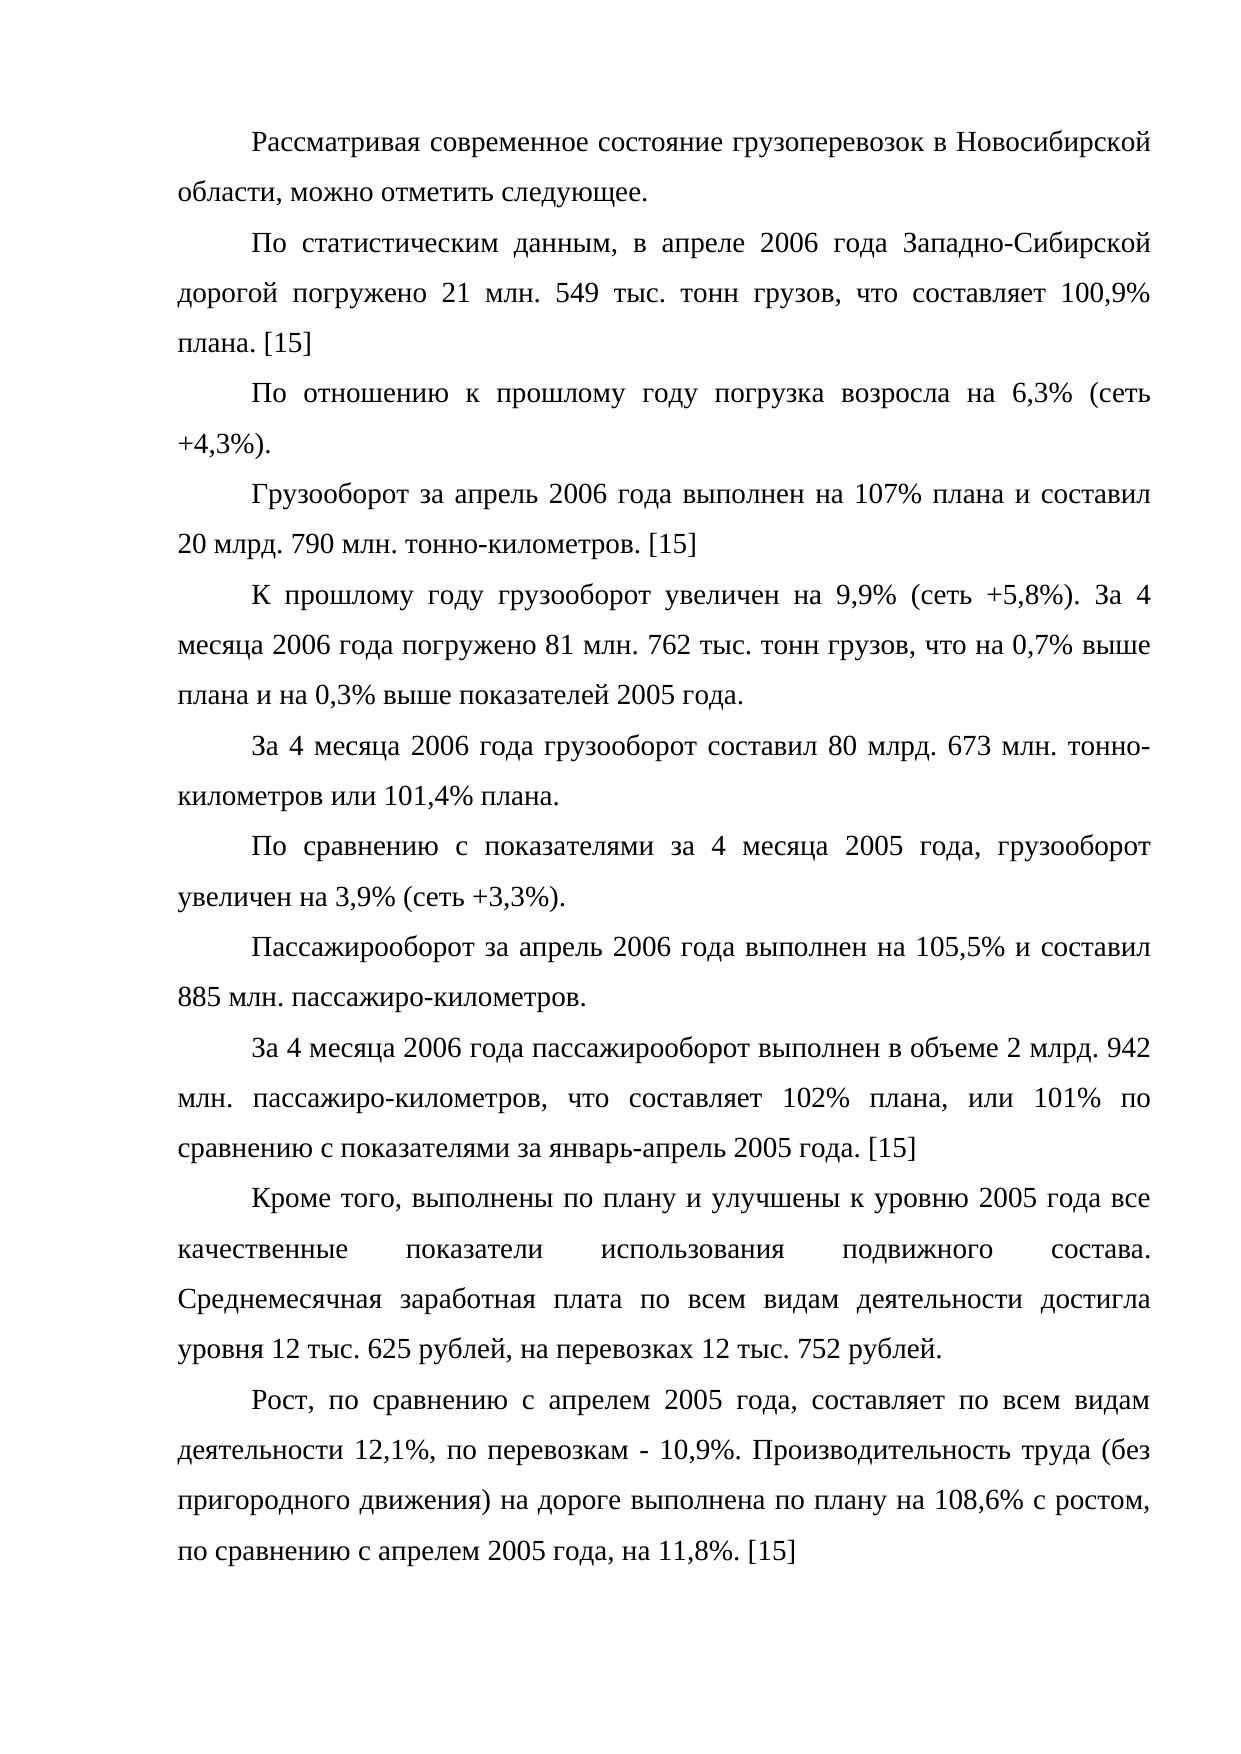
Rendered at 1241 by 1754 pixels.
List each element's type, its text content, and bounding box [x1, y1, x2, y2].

text Грузооборот за апрель 2006 года выполнен на 107% плана и составил 20 млрд. 790 млн. тонно-километров. [15] [177, 476, 1152, 560]
text За 4 месяца 2006 года пассажирооборот выполнен в объеме 2 млрд. 942 млн. пассажиро-километров, что составляет 102% плана, или 101% по сравнению с показателями за январь-апрель 2005 года. [15] [177, 1030, 1152, 1164]
text Рост, по сравнению с апрелем 2005 года, составляет по всем видам деятельности 12,1%, по перевозкам - 10,9%. Производительность труда (без пригородного движения) на дороге выполнена по плану на 108,6% с ростом, по сравнению с апрелем 2005 года, на 11,8%. [15] [177, 1382, 1152, 1566]
text К прошлому году грузооборот увеличен на 9,9% (сеть +5,8%). За 4 месяца 2006 года погружено 81 млн. 762 тыс. тонн грузов, что на 0,7% выше плана и на 0,3% выше показателей 2005 года. [177, 577, 1152, 711]
text Рассматривая современное состояние грузоперевозок в Новосибирской области, можно отметить следующее. [177, 124, 1152, 208]
text По отношению к прошлому году погрузка возросла на 6,3% (сеть +4,3%). [177, 376, 1152, 459]
text Кроме того, выполнены по плану и улучшены к уровню 2005 года все качественные показатели использования подвижного состава. Среднемесячная заработная плата по всем видам деятельности достигла уровня 12 тыс. 625 рублей, на перевозках 12 тыс. 752 рублей. [177, 1181, 1152, 1365]
text По статистическим данным, в апреле 2006 года Западно-Сибирской дорогой погружено 21 млн. 549 тыс. тонн грузов, что составляет 100,9% плана. [15] [177, 225, 1152, 359]
text За 4 месяца 2006 года грузооборот составил 80 млрд. 673 млн. тонно-километров или 101,4% плана. [177, 728, 1152, 812]
text По сравнению с показателями за 4 месяца 2005 года, грузооборот увеличен на 3,9% (сеть +3,3%). [177, 828, 1152, 912]
text Пассажирооборот за апрель 2006 года выполнен на 105,5% и составил 885 млн. пассажиро-километров. [177, 929, 1152, 1013]
